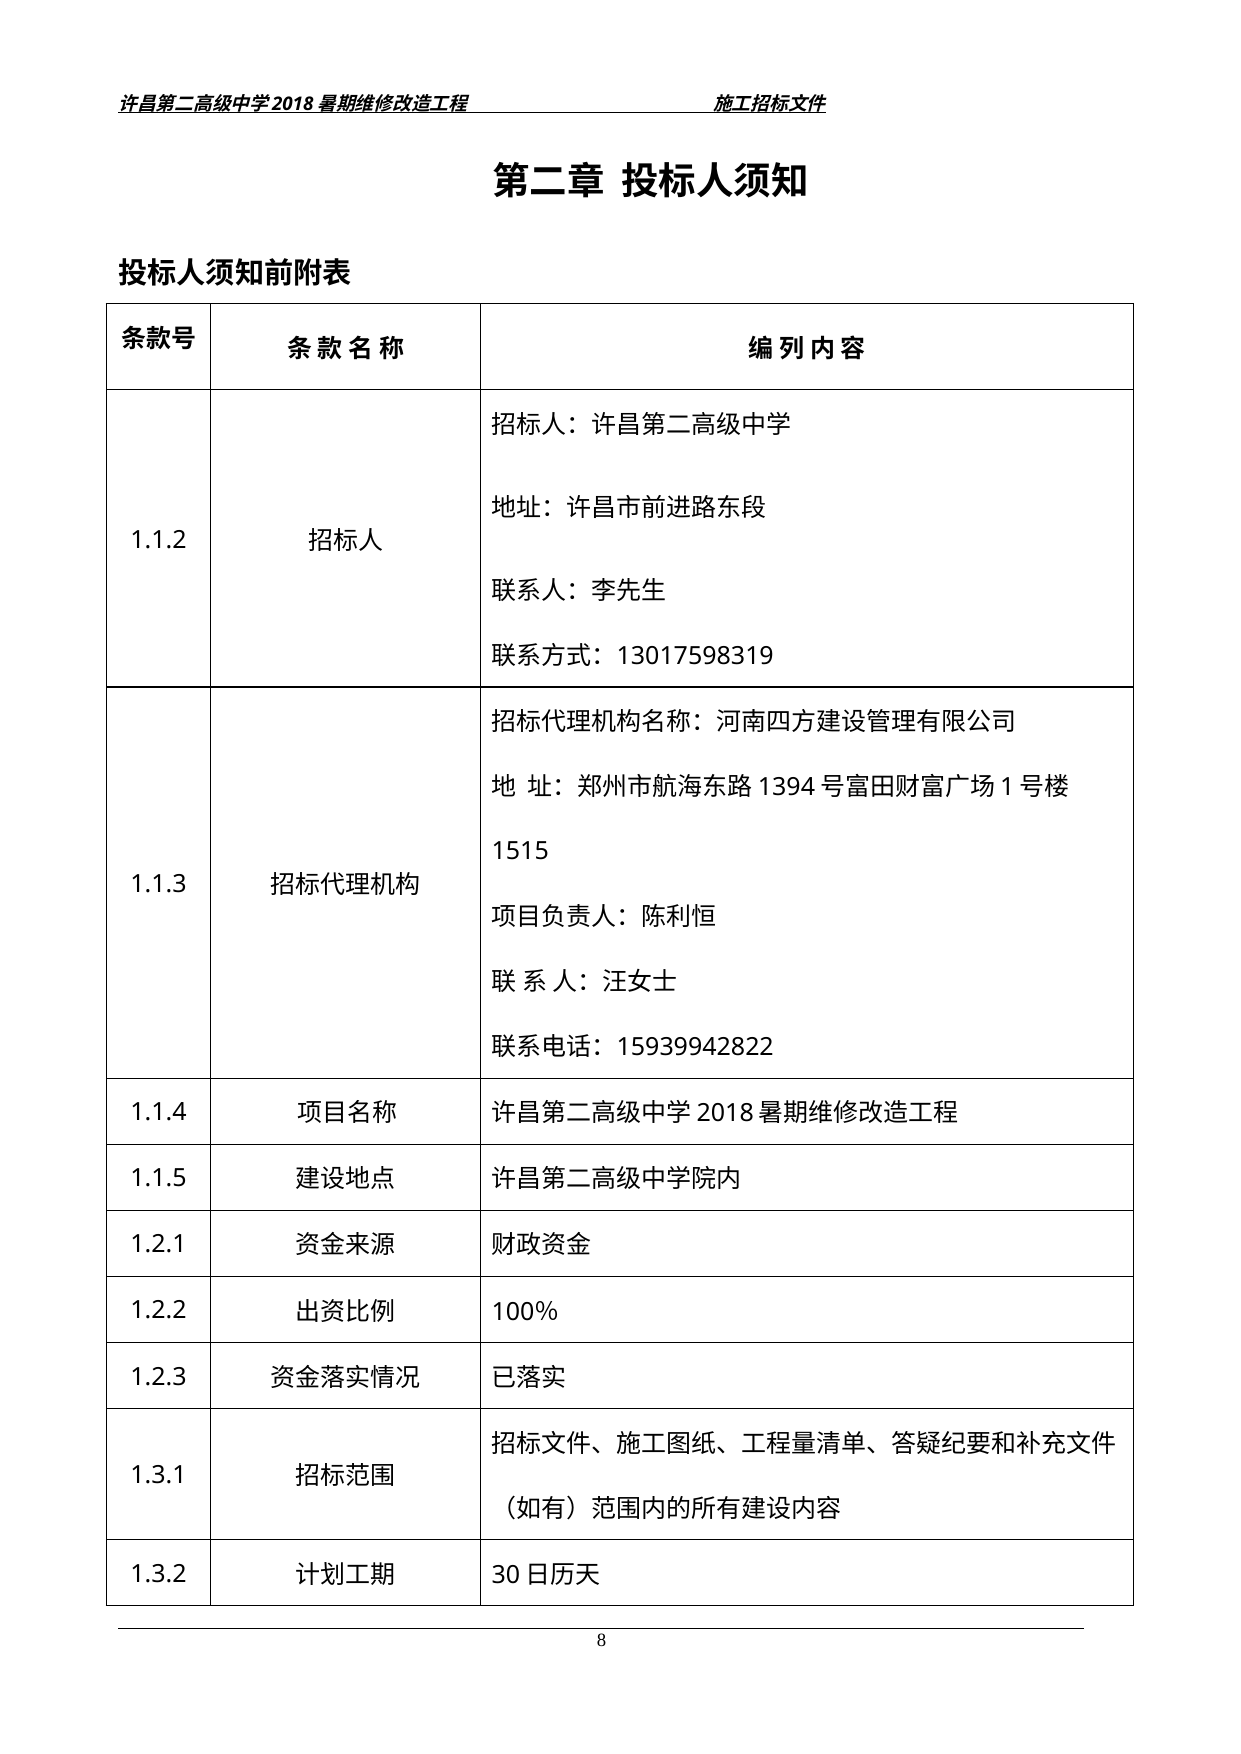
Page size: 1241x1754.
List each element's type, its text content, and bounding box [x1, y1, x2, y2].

table_cell 许昌第二高级中学2018暑期维修改造工程 [481, 1079, 1133, 1143]
table_cell 许昌第二高级中学院内 [481, 1145, 1133, 1209]
table_cell 财政资金 [481, 1211, 1133, 1276]
text 第二章 投标人须知 [118, 146, 1182, 211]
table_cell 资金来源 [211, 1211, 480, 1276]
table_cell 招标代理机构名称：河南四方建设管理有限公司 地 址：郑州市航海东路1394号富田财富广场1号楼1515 项目负责人：陈利恒 联 系 人：汪女士 联系电话：15939942822 [481, 688, 1133, 1077]
table_cell 招标范围 [211, 1409, 480, 1539]
table_cell 100％ [481, 1277, 1133, 1342]
table_cell 建设地点 [211, 1145, 480, 1209]
table_cell 出资比例 [211, 1277, 480, 1342]
table_header 条款号 [107, 304, 210, 389]
table_cell 计划工期 [211, 1540, 480, 1605]
table_cell 1.1.2 [107, 390, 210, 686]
text 投标人须知前附表 [118, 238, 1122, 303]
table_cell 1.2.1 [107, 1211, 210, 1276]
table_cell 1.3.2 [107, 1540, 210, 1605]
table_cell 项目名称 [211, 1079, 480, 1143]
table_cell 招标文件、施工图纸、工程量清单、答疑纪要和补充文件（如有）范围内的所有建设内容 [481, 1409, 1133, 1539]
table_cell 1.2.3 [107, 1343, 210, 1408]
table_header 编 列 内 容 [481, 304, 1133, 389]
table_cell 30日历天 [481, 1540, 1133, 1605]
table_cell 1.1.5 [107, 1145, 210, 1209]
table_cell 资金落实情况 [211, 1343, 480, 1408]
table_cell 1.1.4 [107, 1079, 210, 1143]
table_cell 1.1.3 [107, 688, 210, 1077]
table_cell 1.3.1 [107, 1409, 210, 1539]
table_cell 招标人：许昌第二高级中学 地址：许昌市前进路东段 联系人：李先生 联系方式：13017598319 [481, 390, 1133, 686]
table_header 条 款 名 称 [211, 304, 480, 389]
table_cell 1.2.2 [107, 1277, 210, 1342]
table_cell 已落实 [481, 1343, 1133, 1408]
table_cell 招标代理机构 [211, 688, 480, 1077]
table_cell 招标人 [211, 390, 480, 686]
